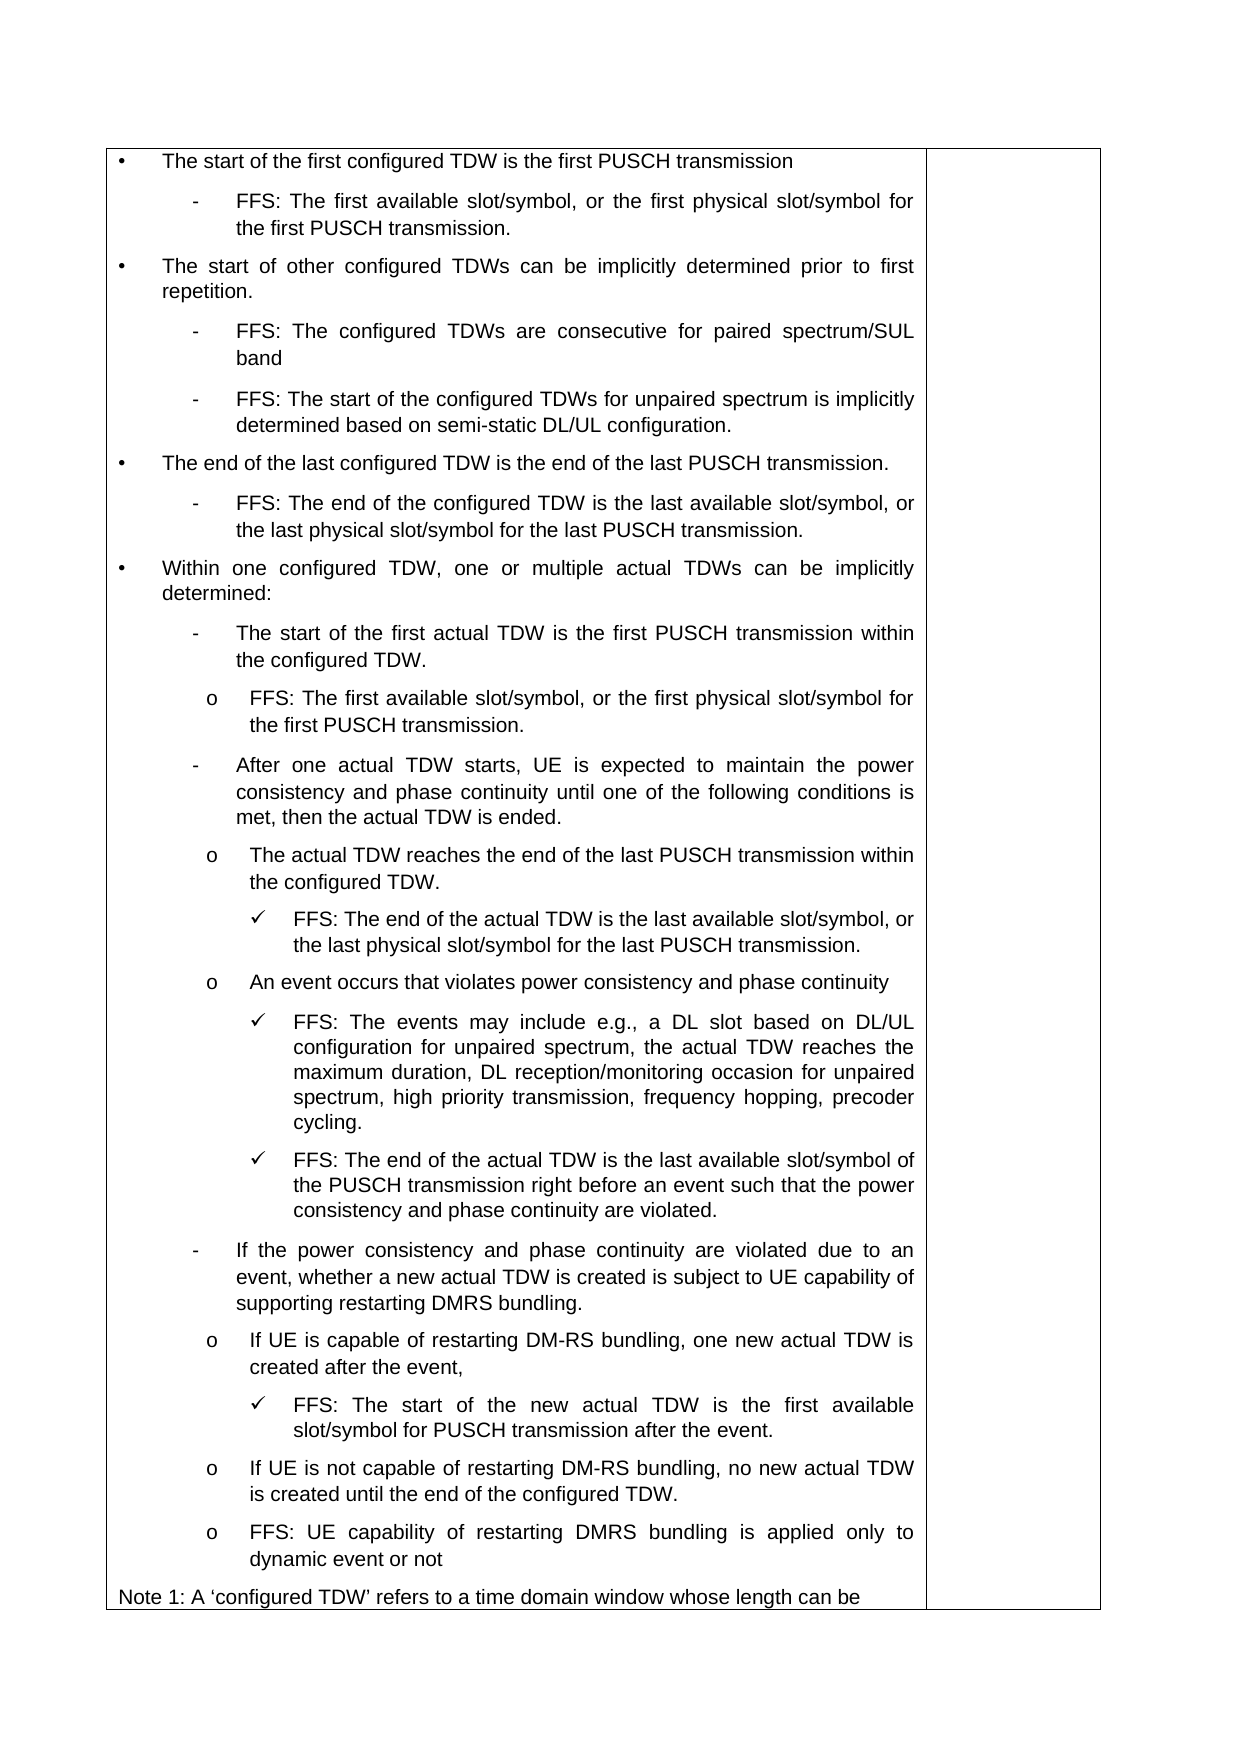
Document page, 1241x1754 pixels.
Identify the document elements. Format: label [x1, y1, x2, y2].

table_cell [927, 149, 1100, 1608]
table_cell [107, 149, 926, 1608]
